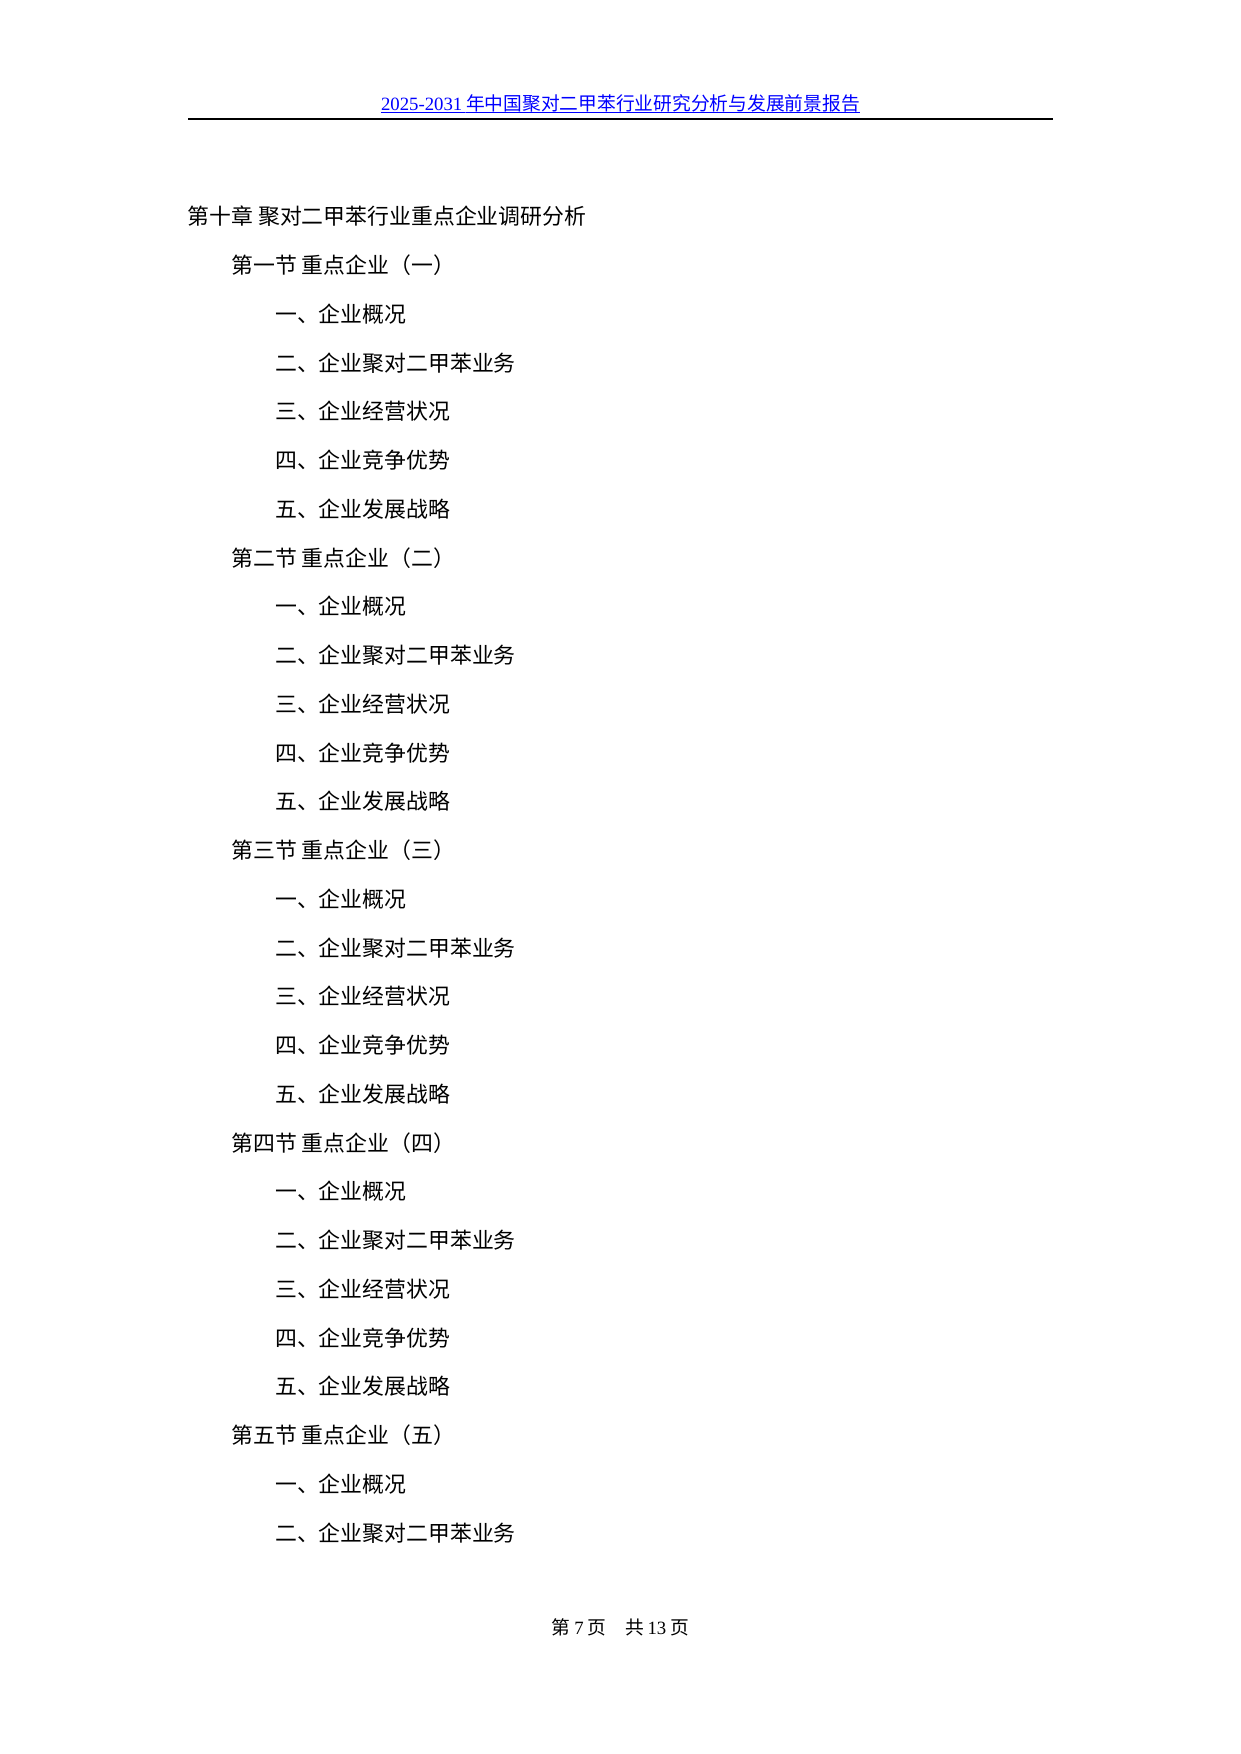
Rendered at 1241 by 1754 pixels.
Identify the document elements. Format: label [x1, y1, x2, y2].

text [187, 150, 1053, 1548]
